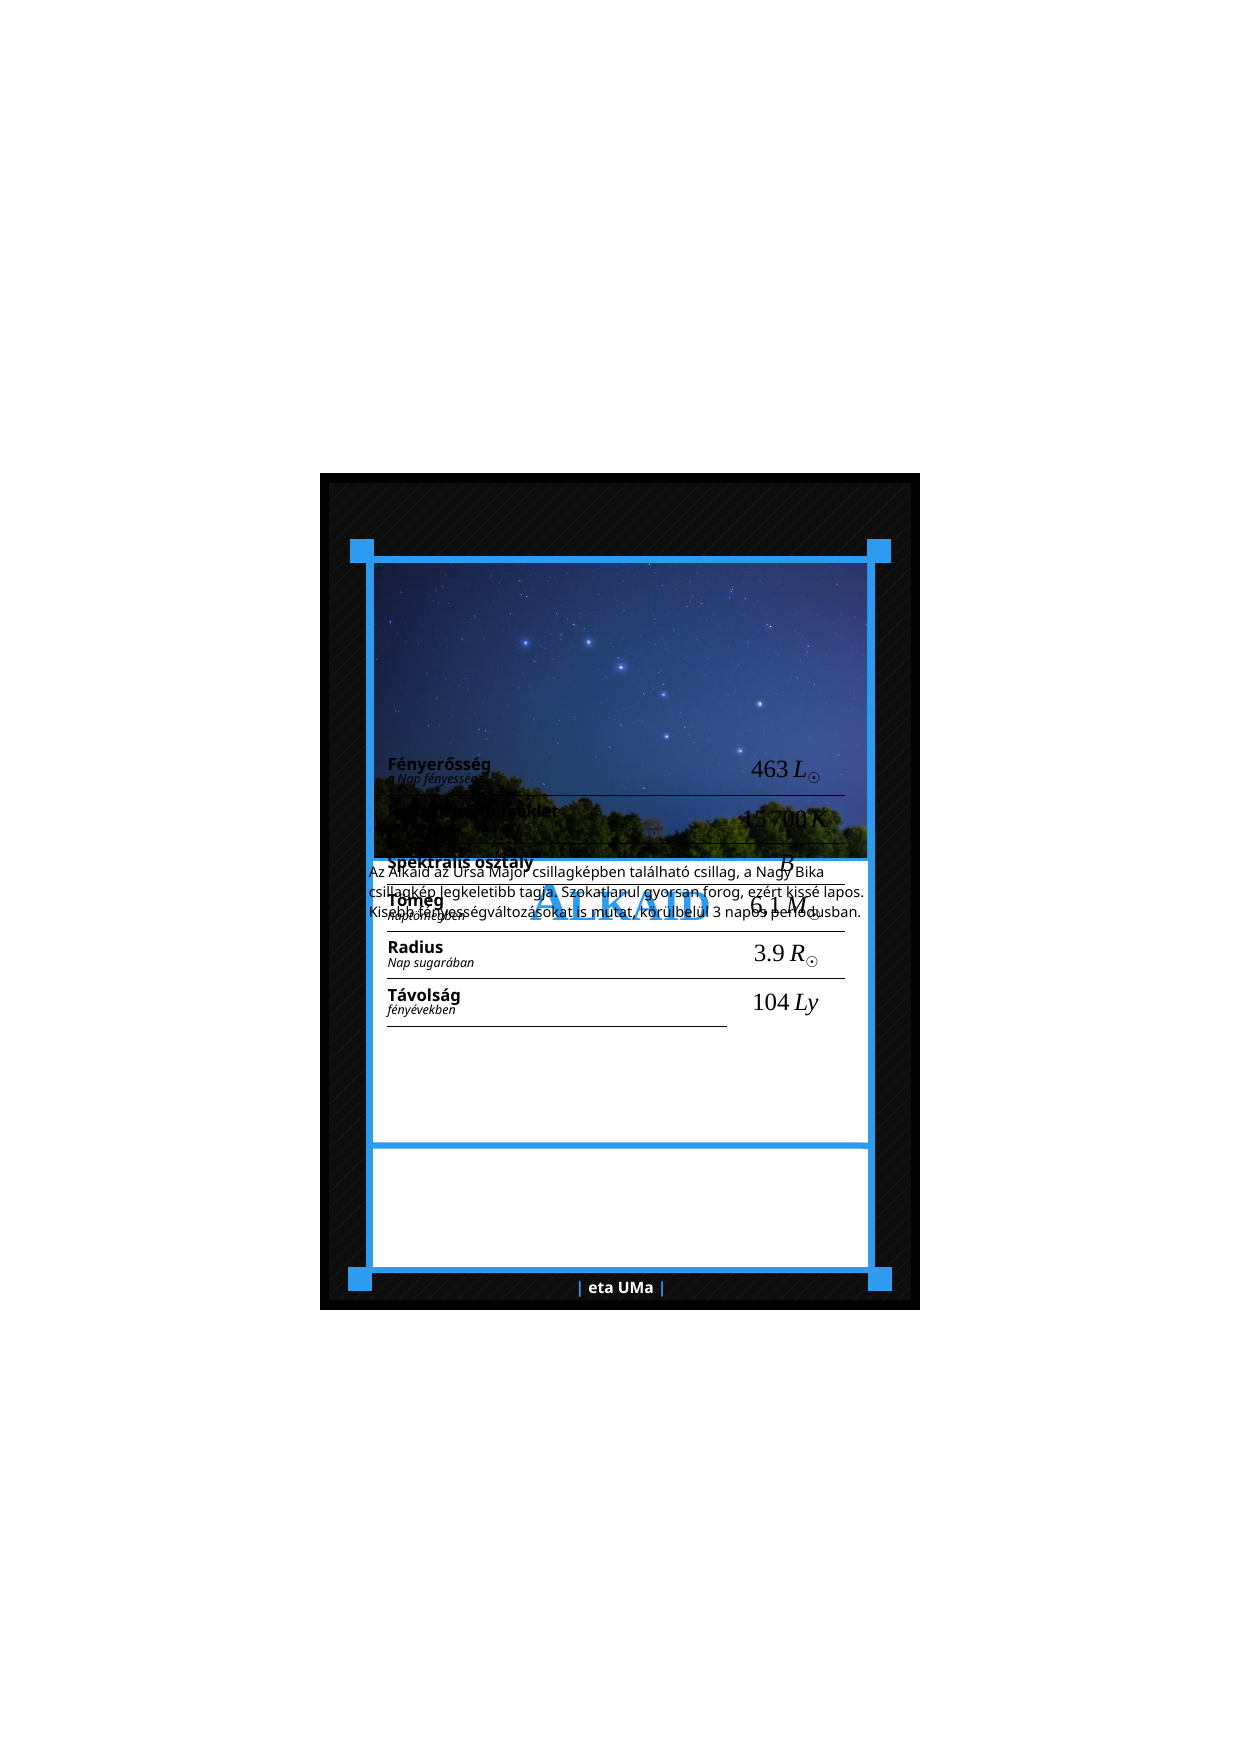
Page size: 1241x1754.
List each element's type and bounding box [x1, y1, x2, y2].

picture [374, 563, 868, 858]
